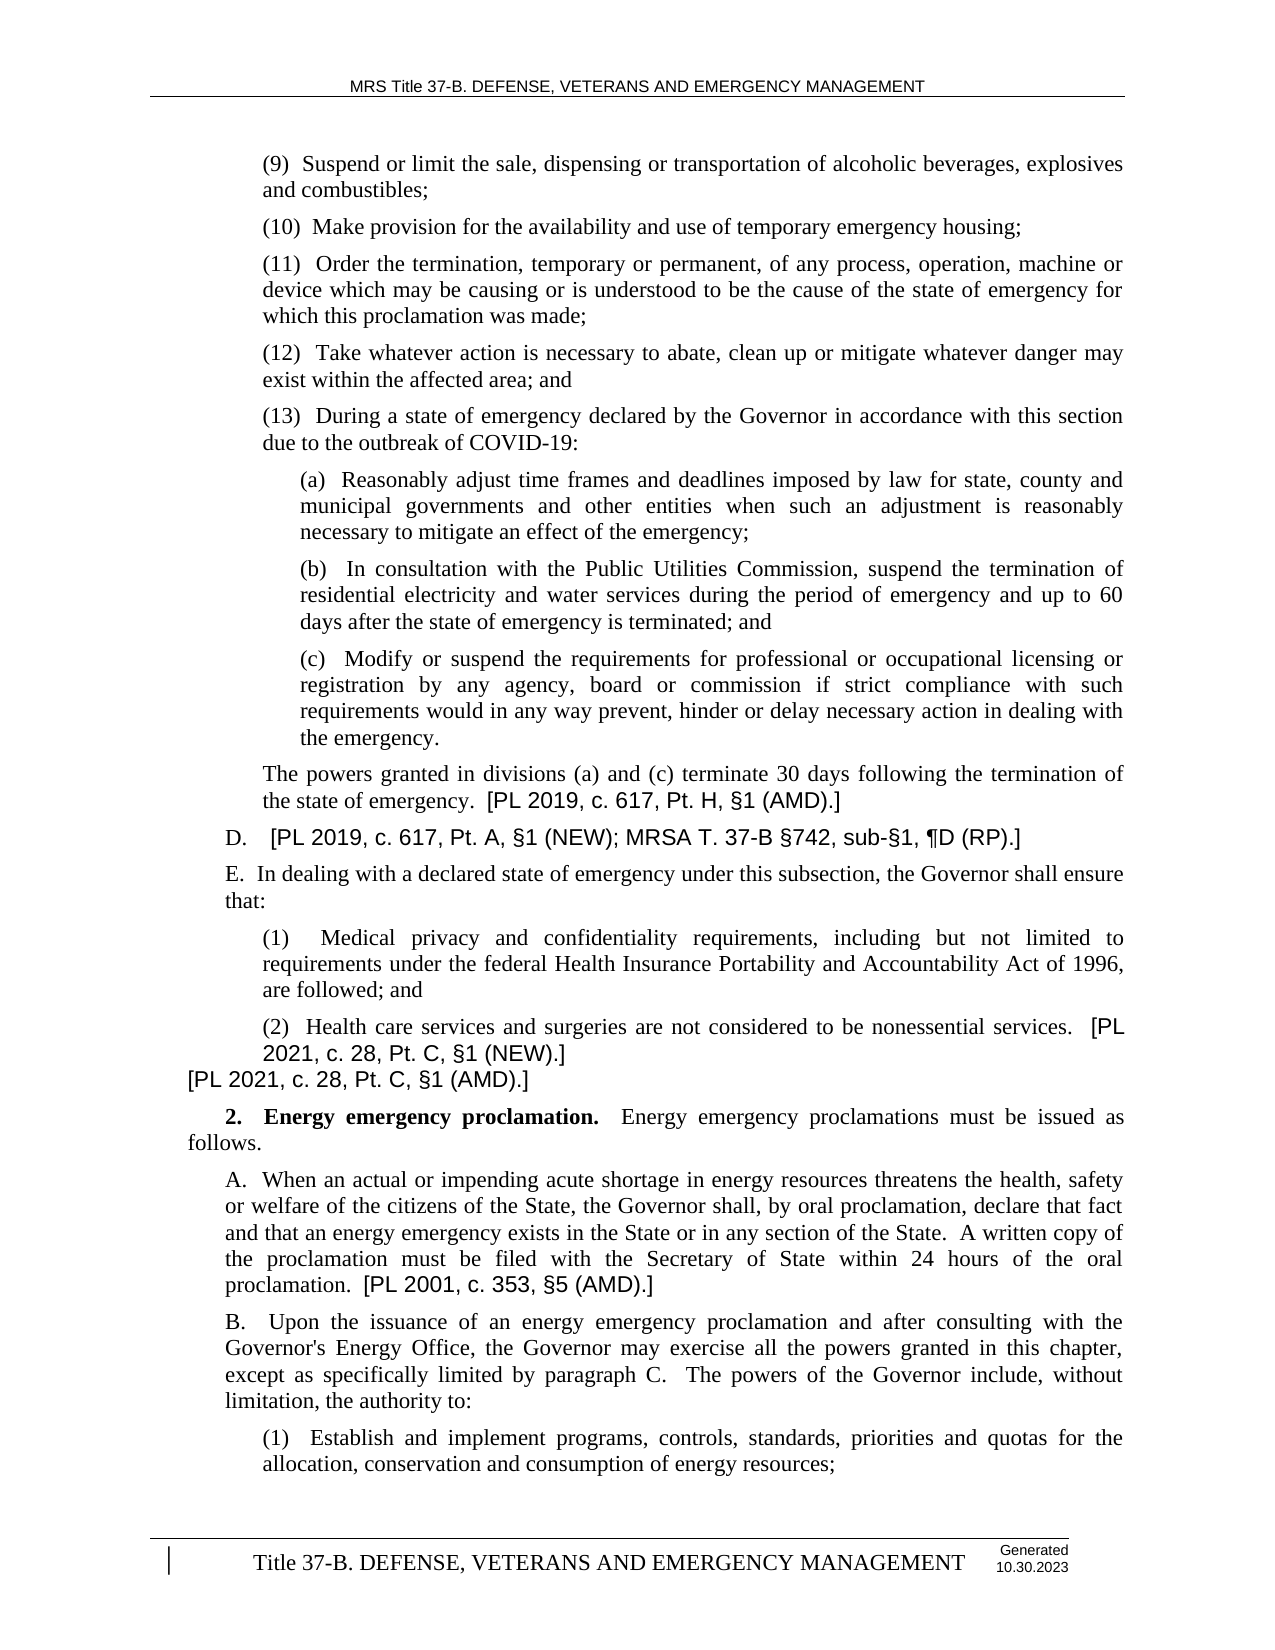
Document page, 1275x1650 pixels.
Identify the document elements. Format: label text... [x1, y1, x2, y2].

text A. When an actual or impending acute shortage in energy resources threatens the health, safety or welfare of the citizens of the State, the Governor shall, by oral proclamation, declare that fact and that an energy emergency exists in the State or in any section of the State. A written copy of the proclamation must be filed with the Secretary of State within 24 hours of the oral proclamation. [PL 2001, c. 353, §5 (AMD).] [225, 1166, 1125, 1298]
text (11) Order the termination, temporary or permanent, of any process, operation, machine or device which may be causing or is understood to be the cause of the state of emergency for which this proclamation was made; [262, 250, 1125, 329]
text (c) Modify or suspend the requirements for professional or occupational licensing or registration by any agency, board or commission if strict compliance with such requirements would in any way prevent, hinder or delay necessary action in dealing with the emergency. [300, 644, 1125, 750]
text (b) In consultation with the Public Utilities Commission, suspend the termination of residential electricity and water services during the period of emergency and up to 60 days after the state of emergency is terminated; and [300, 555, 1125, 634]
text (1) Establish and implement programs, controls, standards, priorities and quotas for the allocation, conservation and consumption of energy resources; [262, 1424, 1125, 1477]
text (a) Reasonably adjust time frames and deadlines imposed by law for state, county and municipal governments and other entities when such an adjustment is reasonably necessary to mitigate an effect of the emergency; [300, 466, 1125, 545]
text (9) Suspend or limit the sale, dispensing or transportation of alcoholic beverages, explosives and combustibles; [262, 150, 1125, 203]
text E. In dealing with a declared state of emergency under this subsection, the Governor shall ensure that: [225, 861, 1125, 913]
text (2) Health care services and surgeries are not considered to be nonessential services. [PL 2021, c. 28, Pt. C, §1 (NEW).] [262, 1013, 1125, 1066]
text 2. Energy emergency proclamation. Energy emergency proclamations must be issued as follows. [187, 1103, 1125, 1155]
text (12) Take whatever action is necessary to abate, clean up or mitigate whatever danger may exist within the affected area; and [262, 339, 1125, 392]
text B. Upon the issuance of an energy emergency proclamation and after consulting with the Governor's Energy Office, the Governor may exercise all the powers granted in this chapter, except as specifically limited by paragraph C. The powers of the Governor include, without limitation, the authority to: [225, 1308, 1125, 1413]
text D. [PL 2019, c. 617, Pt. A, §1 (NEW); MRSA T. 37-B §742, sub-§1, ¶D (RP).] [225, 824, 1125, 850]
text (1) Medical privacy and confidentiality requirements, including but not limited to requirements under the federal Health Insurance Portability and Accountability Act of 1996, are followed; and [262, 924, 1125, 1003]
text (13) During a state of emergency declared by the Governor in accordance with this section due to the outbreak of COVID-19: [262, 402, 1125, 455]
text [PL 2021, c. 28, Pt. C, §1 (AMD).] [187, 1066, 1125, 1092]
text The powers granted in divisions (a) and (c) terminate 30 days following the termination of the state of emergency. [PL 2019, c. 617, Pt. H, §1 (AMD).] [262, 760, 1125, 813]
text (10) Make provision for the availability and use of temporary emergency housing; [262, 213, 1125, 239]
